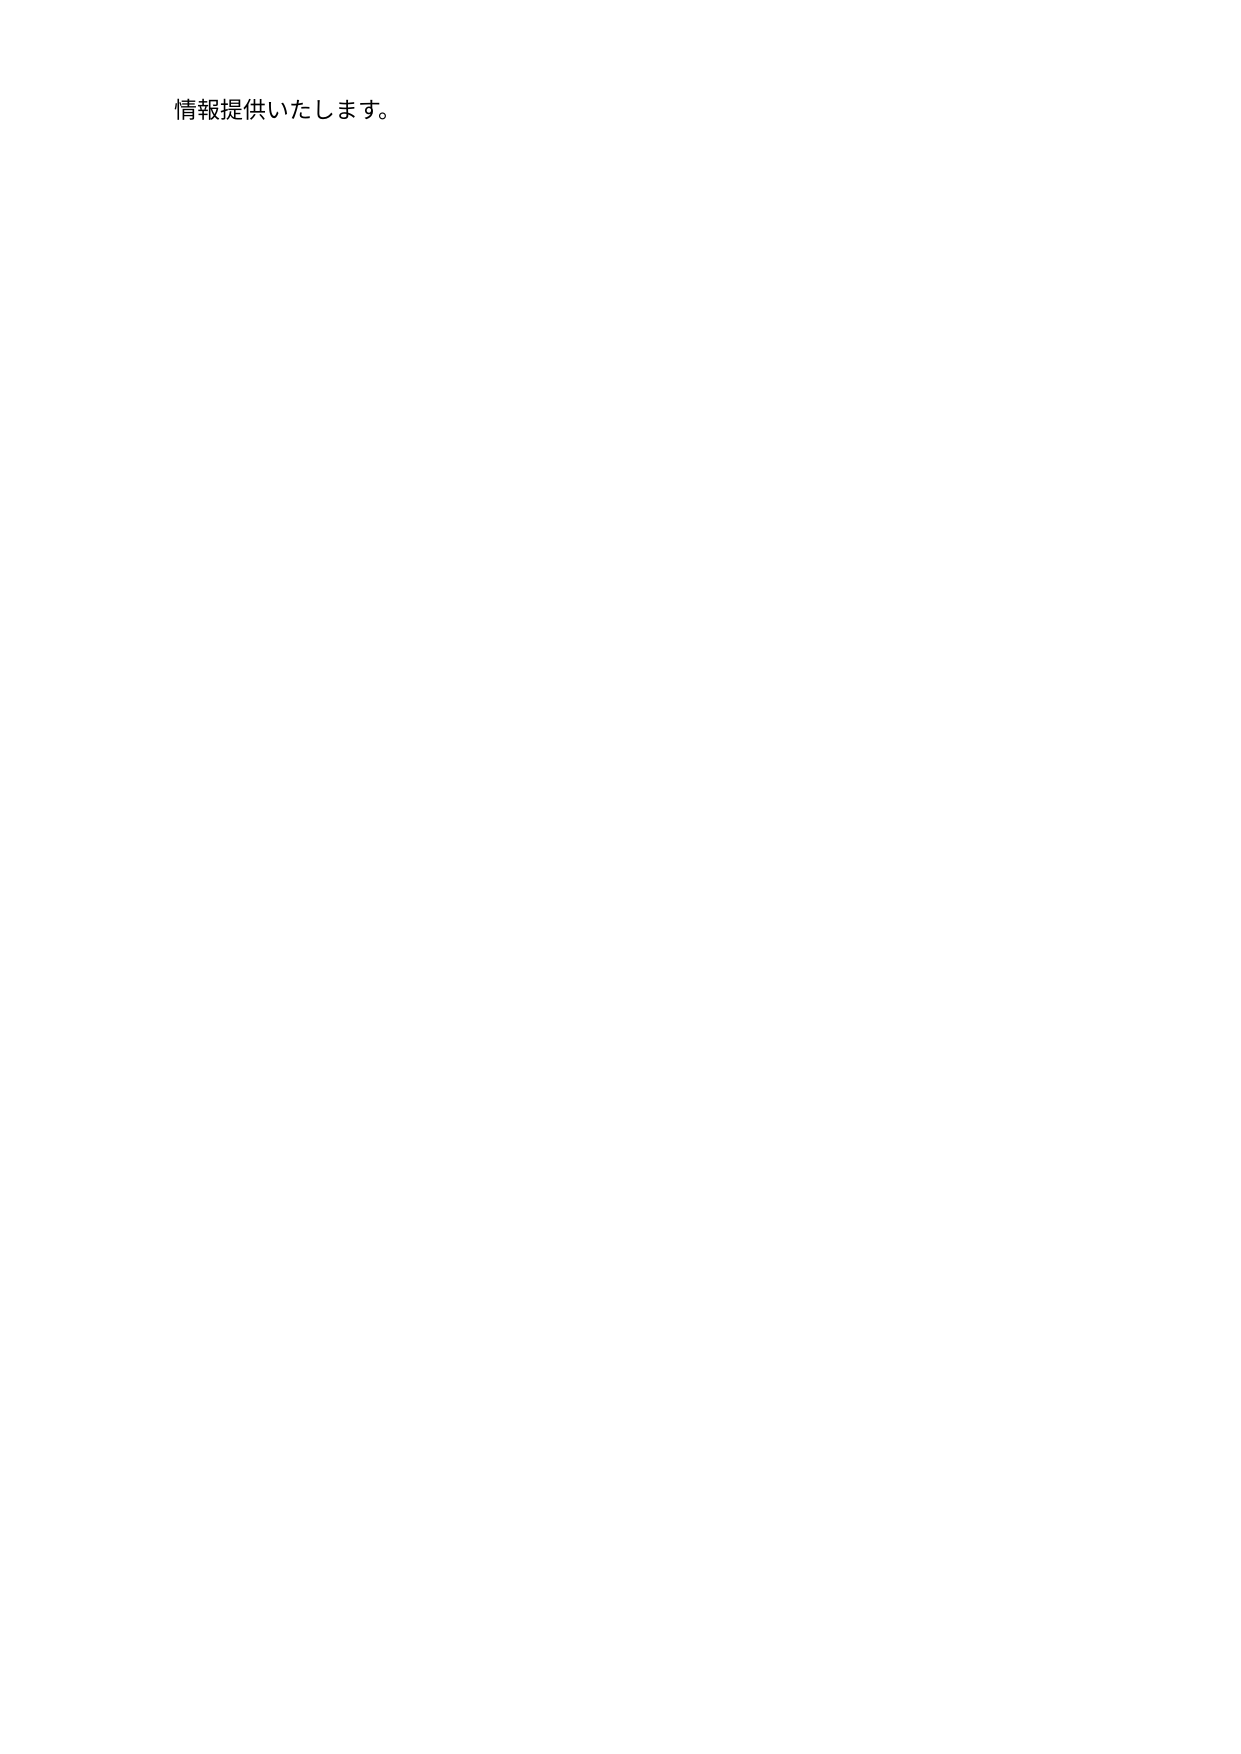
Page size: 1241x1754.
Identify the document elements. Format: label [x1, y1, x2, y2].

text [148, 89, 1092, 127]
